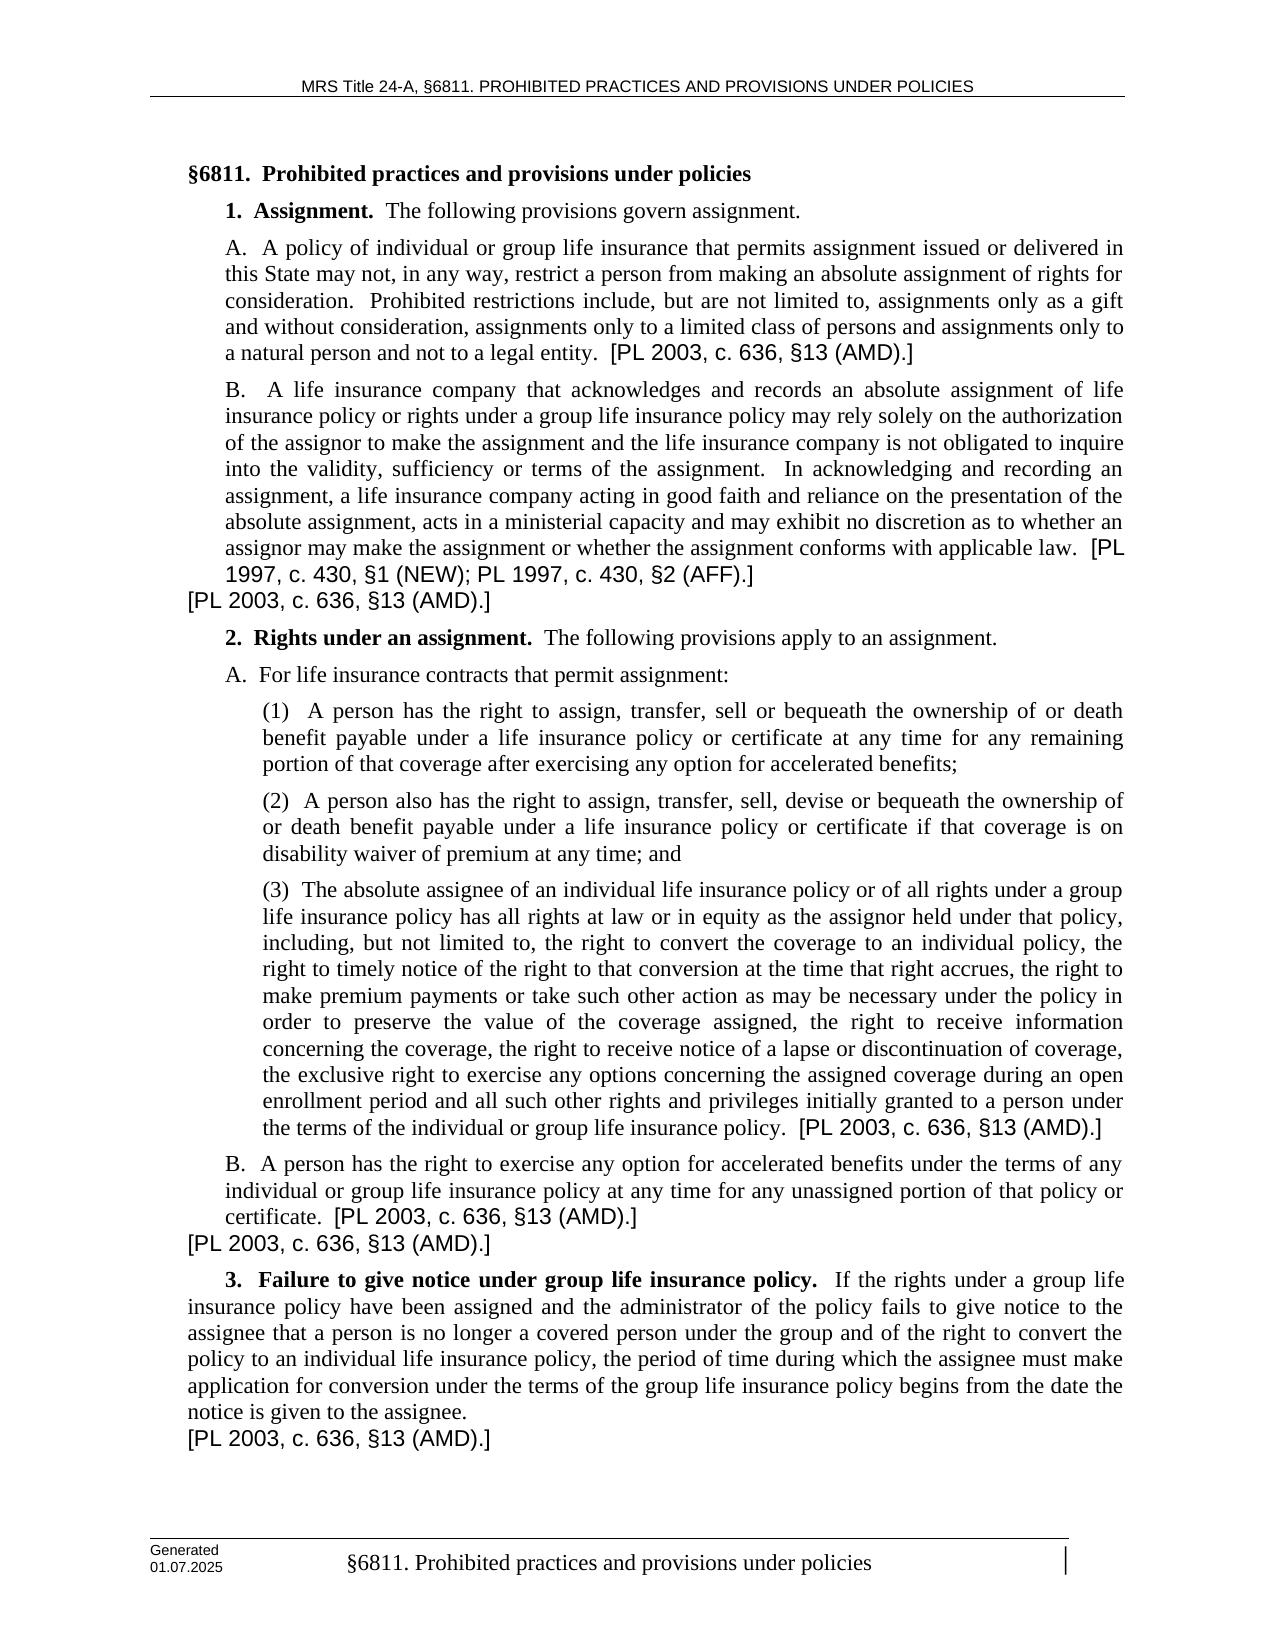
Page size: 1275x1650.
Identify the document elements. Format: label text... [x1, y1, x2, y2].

text 3. Failure to give notice under group life insurance policy. If the rights under a group life insurance policy have been assigned and the administrator of the policy fails to give notice to the assignee that a person is no longer a covered person under the group and of the right to convert the policy to an individual life insurance policy, the period of time during which the assignee must make application for conversion under the terms of the group life insurance policy begins from the date the notice is given to the assignee. [187, 1266, 1125, 1424]
text A. For life insurance contracts that permit assignment: [225, 661, 1125, 687]
text A. A policy of individual or group life insurance that permits assignment issued or delivered in this State may not, in any way, restrict a person from making an absolute assignment of rights for consideration. Prohibited restrictions include, but are not limited to, assignments only as a gift and without consideration, assignments only to a limited class of persons and assignments only to a natural person and not to a legal entity. [PL 2003, c. 636, §13 (AMD).] [225, 234, 1125, 366]
text §6811. Prohibited practices and provisions under policies [187, 160, 1125, 187]
text [PL 2003, c. 636, §13 (AMD).] [187, 1424, 1125, 1451]
text (2) A person also has the right to assign, transfer, sell, devise or bequeath the ownership of or death benefit payable under a life insurance policy or certificate if that coverage is on disability waiver of premium at any time; and [262, 787, 1125, 866]
text (1) A person has the right to assign, transfer, sell or bequeath the ownership of or death benefit payable under a life insurance policy or certificate at any time for any remaining portion of that coverage after exercising any option for accelerated benefits; [262, 697, 1125, 777]
text 1. Assignment. The following provisions govern assignment. [187, 197, 1125, 223]
text B. A person has the right to exercise any option for accelerated benefits under the terms of any individual or group life insurance policy at any time for any unassigned portion of that policy or certificate. [PL 2003, c. 636, §13 (AMD).] [225, 1151, 1125, 1230]
text [PL 2003, c. 636, §13 (AMD).] [187, 1230, 1125, 1256]
text [PL 2003, c. 636, §13 (AMD).] [187, 587, 1125, 613]
text 2. Rights under an assignment. The following provisions apply to an assignment. [187, 624, 1125, 650]
text B. A life insurance company that acknowledges and records an absolute assignment of life insurance policy or rights under a group life insurance policy may rely solely on the authorization of the assignor to make the assignment and the life insurance company is not obligated to inquire into the validity, sufficiency or terms of the assignment. In acknowledging and recording an assignment, a life insurance company acting in good faith and reliance on the presentation of the absolute assignment, acts in a ministerial capacity and may exhibit no discretion as to whether an assignor may make the assignment or whether the assignment conforms with applicable law. [PL 1997, c. 430, §1 (NEW); PL 1997, c. 430, §2 (AFF).] [225, 376, 1125, 587]
text (3) The absolute assignee of an individual life insurance policy or of all rights under a group life insurance policy has all rights at law or in equity as the assignor held under that policy, including, but not limited to, the right to convert the coverage to an individual policy, the right to timely notice of the right to that conversion at the time that right accrues, the right to make premium payments or take such other action as may be necessary under the policy in order to preserve the value of the coverage assigned, the right to receive information concerning the coverage, the right to receive notice of a lapse or discontinuation of coverage, the exclusive right to exercise any options concerning the assigned coverage during an open enrollment period and all such other rights and privileges initially granted to a person under the terms of the individual or group life insurance policy. [PL 2003, c. 636, §13 (AMD).] [262, 876, 1125, 1140]
